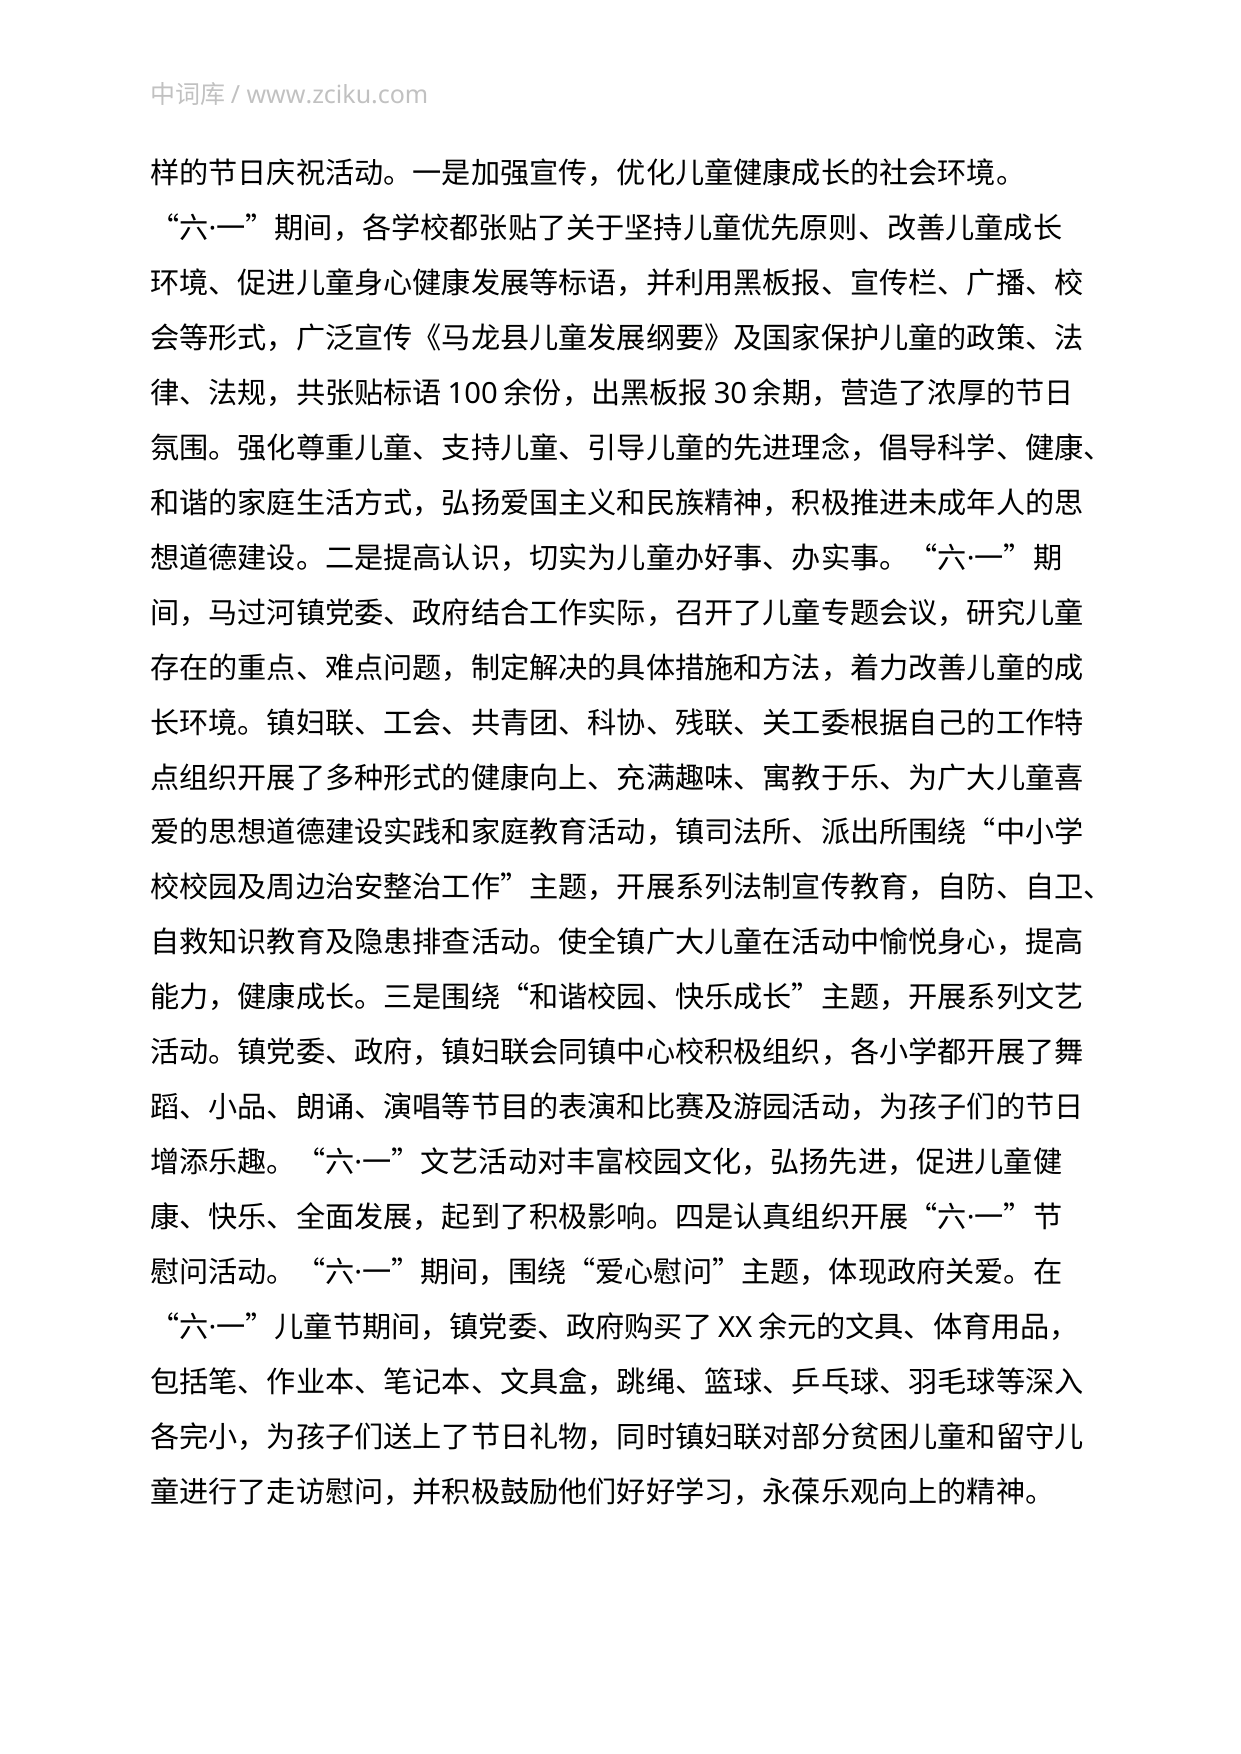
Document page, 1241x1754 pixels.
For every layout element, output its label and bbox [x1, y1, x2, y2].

text [150, 150, 1090, 1511]
